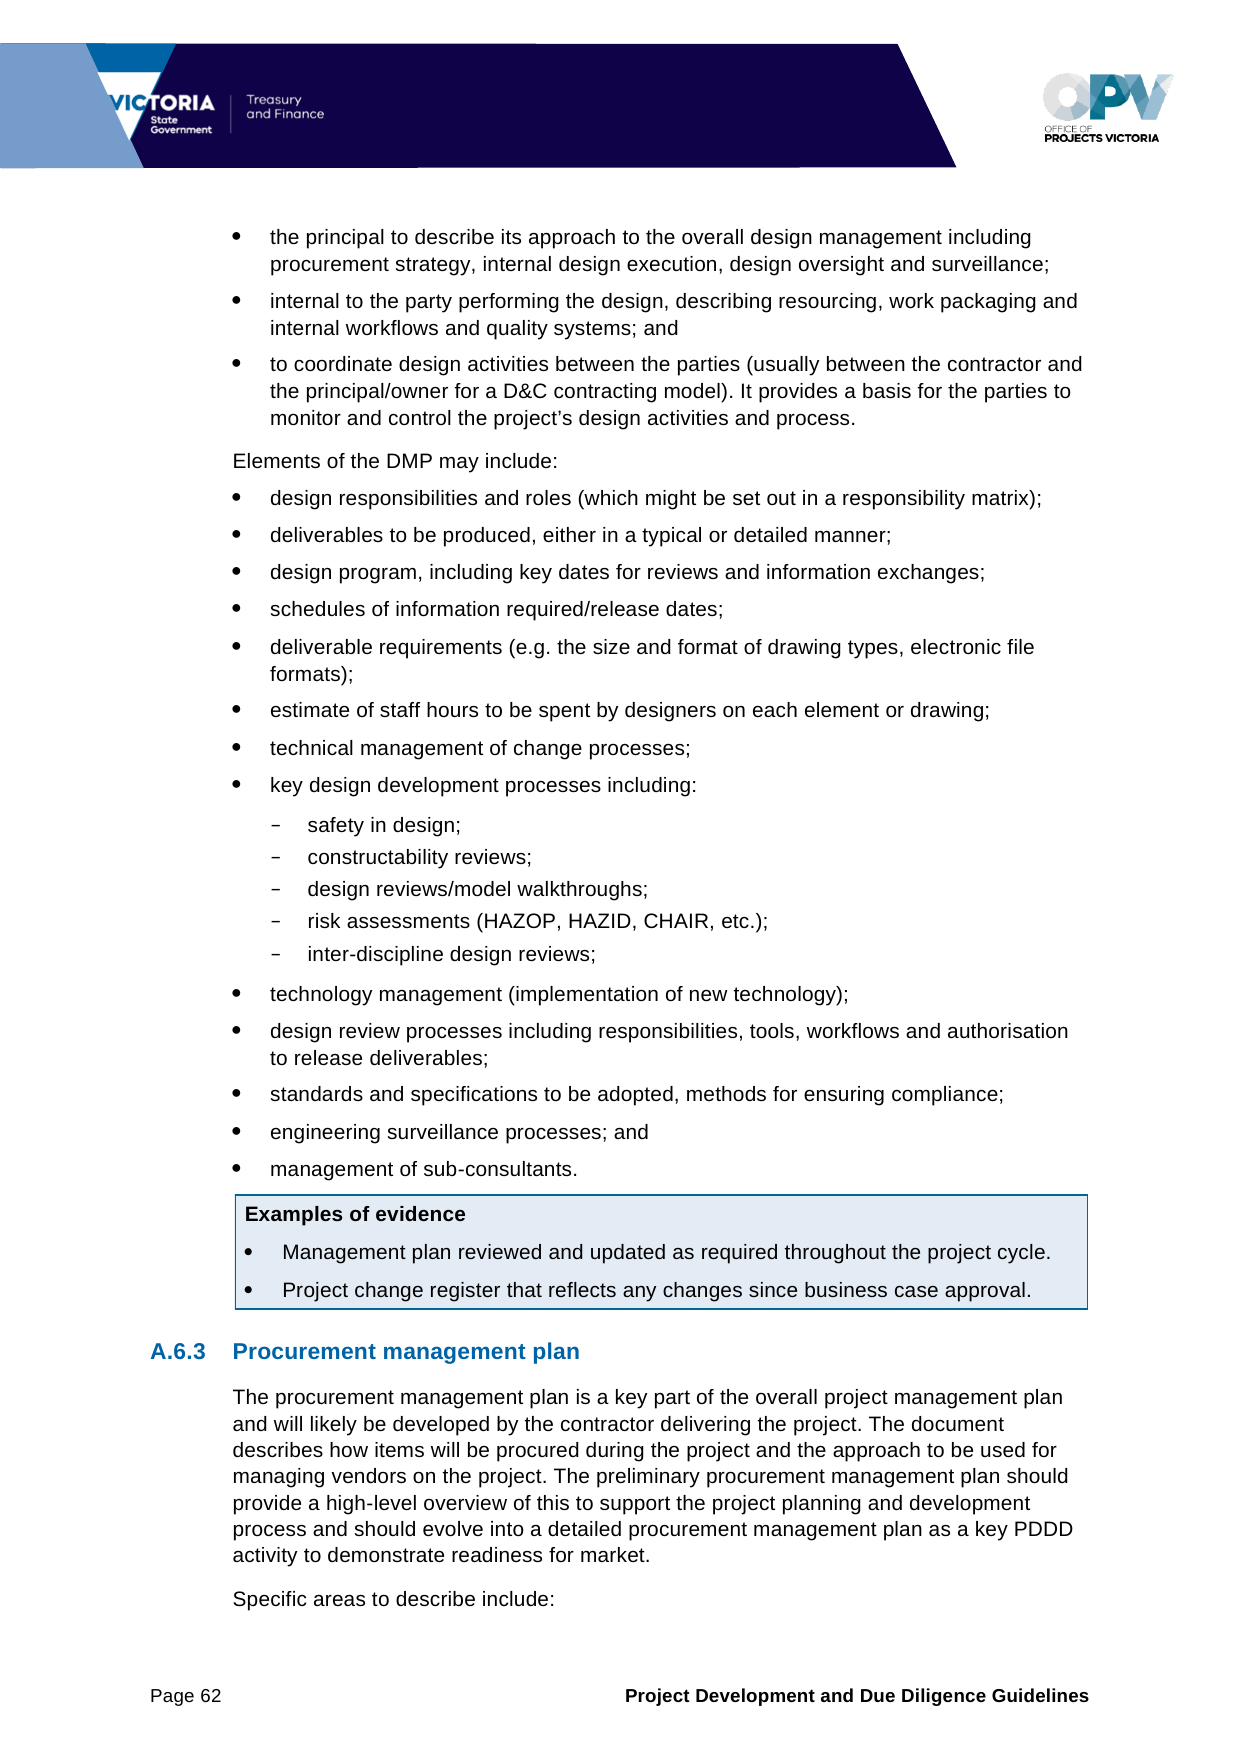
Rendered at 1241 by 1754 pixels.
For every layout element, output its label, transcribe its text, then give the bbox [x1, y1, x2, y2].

text design responsibilities and roles (which might be set out in a responsibility matrix); [232, 485, 1090, 510]
text Management plan reviewed and updated as required throughout the project cycle. [236, 1232, 1087, 1264]
text design review processes including responsibilities, tools, workflows and authorisation to release deliverables; [232, 1019, 1090, 1069]
subtitle Procurement management plan [150, 1338, 1090, 1365]
text Project change register that reflects any changes since business case approval. [236, 1270, 1087, 1308]
text deliverable requirements (e.g. the size and format of drawing types, electronic file formats); [232, 634, 1090, 685]
text The procurement management plan is a key part of the overall project management plan and will likely be developed by the contractor delivering the project. The document describes how items will be procured during the project and the approach to be used for managing vendors on the project. The preliminary procurement management plan should provide a high-level overview of this to support the project planning and development process and should evolve into a detailed procurement management plan as a key PDDD activity to demonstrate readiness for market. [232, 1385, 1090, 1567]
picture [1043, 73, 1174, 142]
text technical management of change processes; [232, 735, 1090, 760]
text design reviews/model walkthroughs; [270, 874, 1090, 902]
text Elements of the DMP may include: [232, 448, 1090, 472]
text key design development processes including: [232, 773, 1090, 797]
text estimate of staff hours to be spent by designers on each element or drawing; [232, 698, 1090, 723]
text to coordinate design activities between the parties (usually between the contractor and the principal/owner for a D&C contracting model). It provides a basis for the parties to monitor and control the project’s design activities and process. [232, 352, 1090, 429]
text schedules of information required/release dates; [232, 597, 1090, 622]
text constructability reviews; [270, 842, 1090, 870]
text engineering surveillance processes; and [232, 1119, 1090, 1144]
text standards and specifications to be adopted, methods for ensuring compliance; [232, 1082, 1090, 1107]
text design program, including key dates for reviews and information exchanges; [232, 560, 1090, 584]
text technology management (implementation of new technology); [232, 981, 1090, 1006]
text Examples of evidence [236, 1196, 1087, 1226]
text the principal to describe its approach to the overall design management including procurement strategy, internal design execution, design oversight and surveillance; [232, 225, 1090, 276]
text safety in design; [270, 810, 1090, 838]
text internal to the party performing the design, describing resourcing, work packaging and internal workflows and quality systems; and [232, 289, 1090, 339]
picture [97, 72, 324, 141]
text Specific areas to describe include: [232, 1586, 1090, 1610]
text risk assessments (HAZOP, HAZID, CHAIR, etc.); [270, 907, 1090, 934]
text inter-discipline design reviews; [270, 939, 1090, 967]
text deliverables to be produced, either in a typical or detailed manner; [232, 523, 1090, 547]
text management of sub-consultants. [232, 1157, 1090, 1181]
